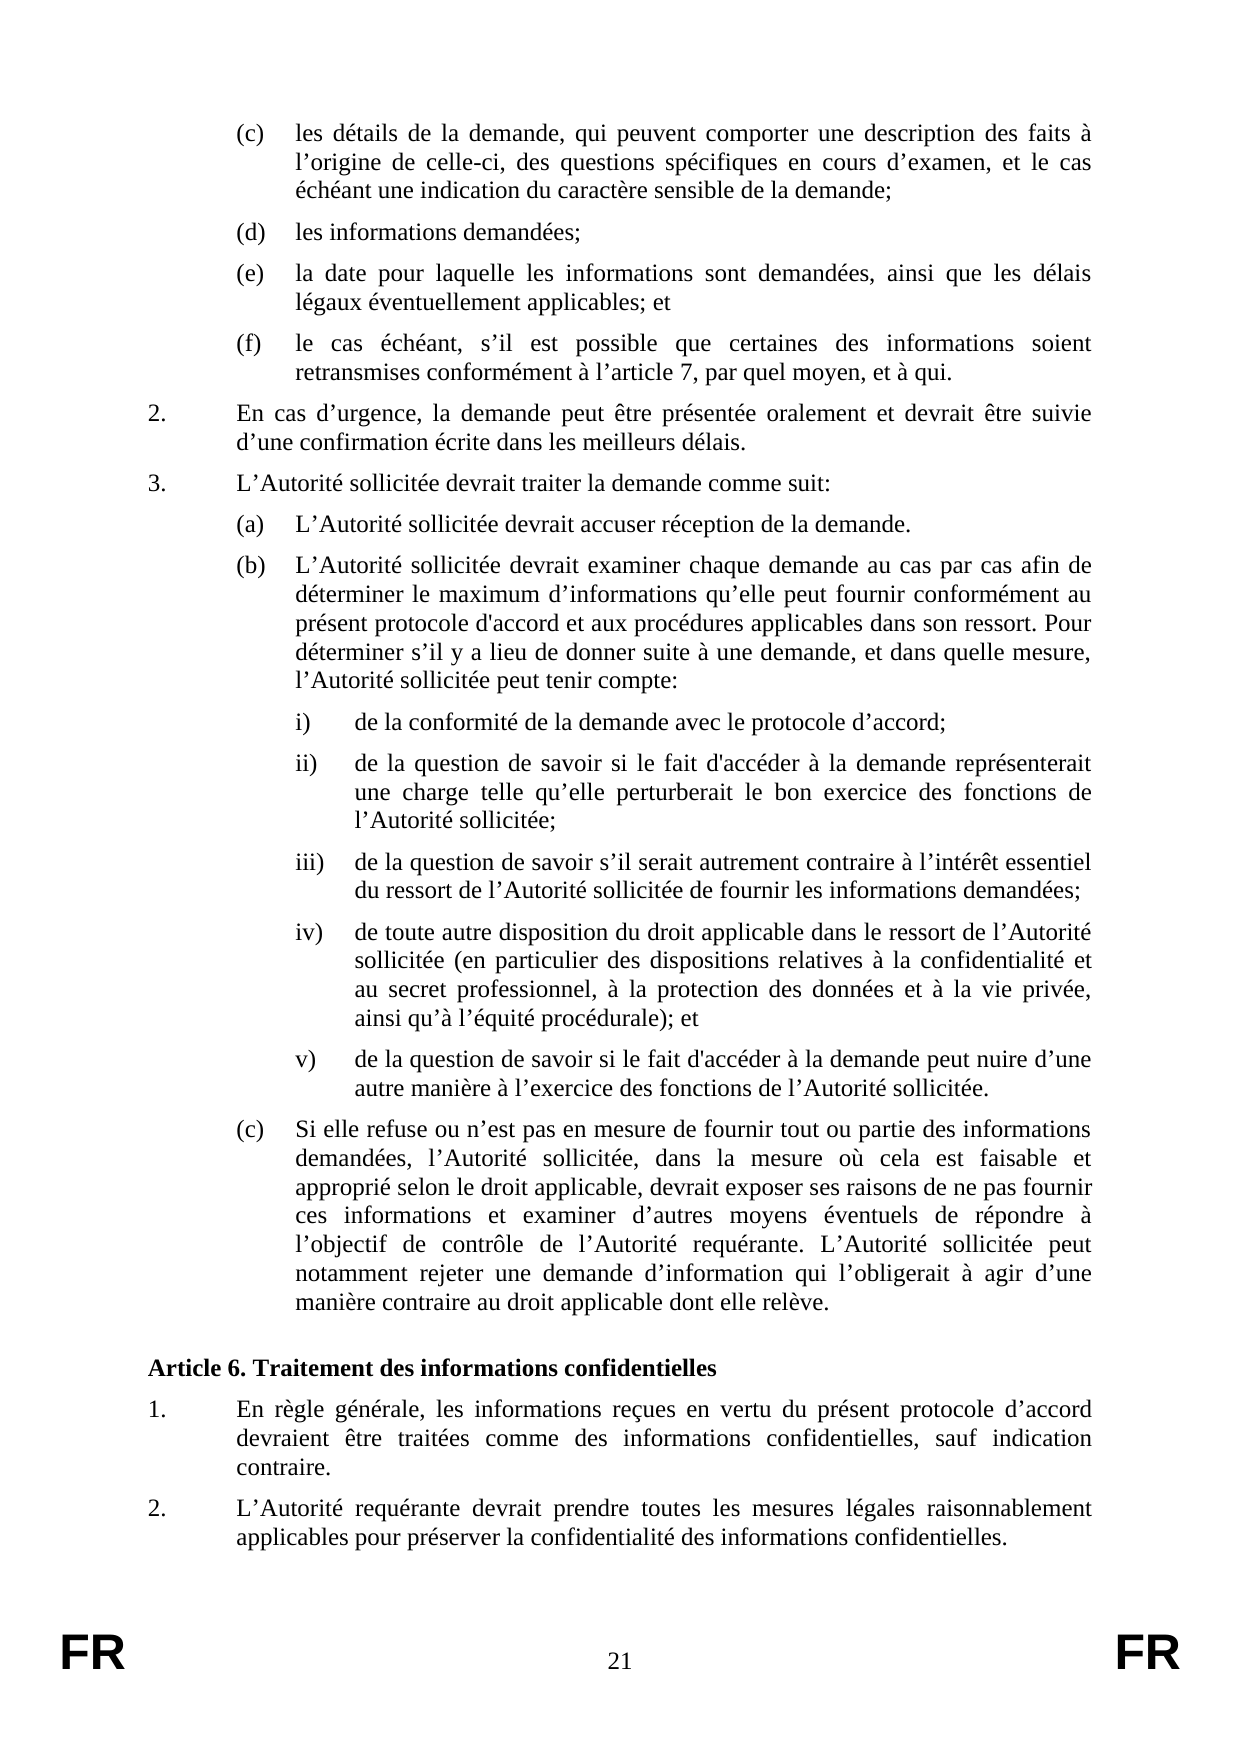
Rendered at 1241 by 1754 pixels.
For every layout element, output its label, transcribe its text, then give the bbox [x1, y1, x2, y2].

list L’Autorité sollicitée devrait accuser réception de la demande. [236, 509, 1093, 538]
list En règle générale, les informations reçues en vertu du présent protocole d’accord devraient être traitées comme des informations confidentielles, sauf indication contraire. [148, 1394, 1093, 1481]
text L’Autorité sollicitée devrait examiner chaque demande au cas par cas afin de déterminer le maximum d’informations qu’elle peut fournir conformément au présent protocole d'accord et aux procédures applicables dans son ressort. Pour déterminer s’il y a lieu de donner suite à une demande, et dans quelle mesure, l’Autorité sollicitée peut tenir compte: [236, 551, 1093, 694]
text En cas d’urgence, la demande peut être présentée oralement et devrait être suivie d’une confirmation écrite dans les meilleurs délais. [148, 398, 1093, 456]
text ii) de la question de savoir si le fait d'accéder à la demande représenterait une charge telle qu’elle perturberait le bon exercice des fonctions de l’Autorité sollicitée; [295, 748, 1093, 834]
list la date pour laquelle les informations sont demandées, ainsi que les délais légaux éventuellement applicables; et [236, 258, 1093, 316]
text iii) de la question de savoir s’il serait autrement contraire à l’intérêt essentiel du ressort de l’Autorité sollicitée de fournir les informations demandées; [295, 847, 1093, 904]
list le cas échéant, s’il est possible que certaines des informations soient retransmises conformément à l’article 7, par quel moyen, et à qui. [236, 328, 1093, 386]
list les informations demandées; [236, 217, 1093, 246]
list L’Autorité requérante devrait prendre toutes les mesures légales raisonnablement applicables pour préserver la confidentialité des informations confidentielles. [148, 1493, 1093, 1551]
text L’Autorité sollicitée devrait traiter la demande comme suit: [148, 468, 1093, 497]
text v) de la question de savoir si le fait d'accéder à la demande peut nuire d’une autre manière à l’exercice des fonctions de l’Autorité sollicitée. [295, 1044, 1093, 1102]
text Article 6. Traitement des informations confidentielles [148, 1353, 1093, 1382]
text i) de la conformité de la demande avec le protocole d’accord; [295, 707, 1093, 736]
text Si elle refuse ou n’est pas en mesure de fournir tout ou partie des informations demandées, l’Autorité sollicitée, dans la mesure où cela est faisable et approprié selon le droit applicable, devrait exposer ses raisons de ne pas fournir ces informations et examiner d’autres moyens éventuels de répondre à l’objectif de contrôle de l’Autorité requérante. L’Autorité sollicitée peut notamment rejeter une demande d’information qui l’obligerait à agir d’une manière contraire au droit applicable dont elle relève. [236, 1114, 1093, 1316]
list les détails de la demande, qui peuvent comporter une description des faits à l’origine de celle-ci, des questions spécifiques en cours d’examen, et le cas échéant une indication du caractère sensible de la demande; [236, 118, 1093, 204]
text iv) de toute autre disposition du droit applicable dans le ressort de l’Autorité sollicitée (en particulier des dispositions relatives à la confidentialité et au secret professionnel, à la protection des données et à la vie privée, ainsi qu’à l’équité procédurale); et [295, 917, 1093, 1032]
